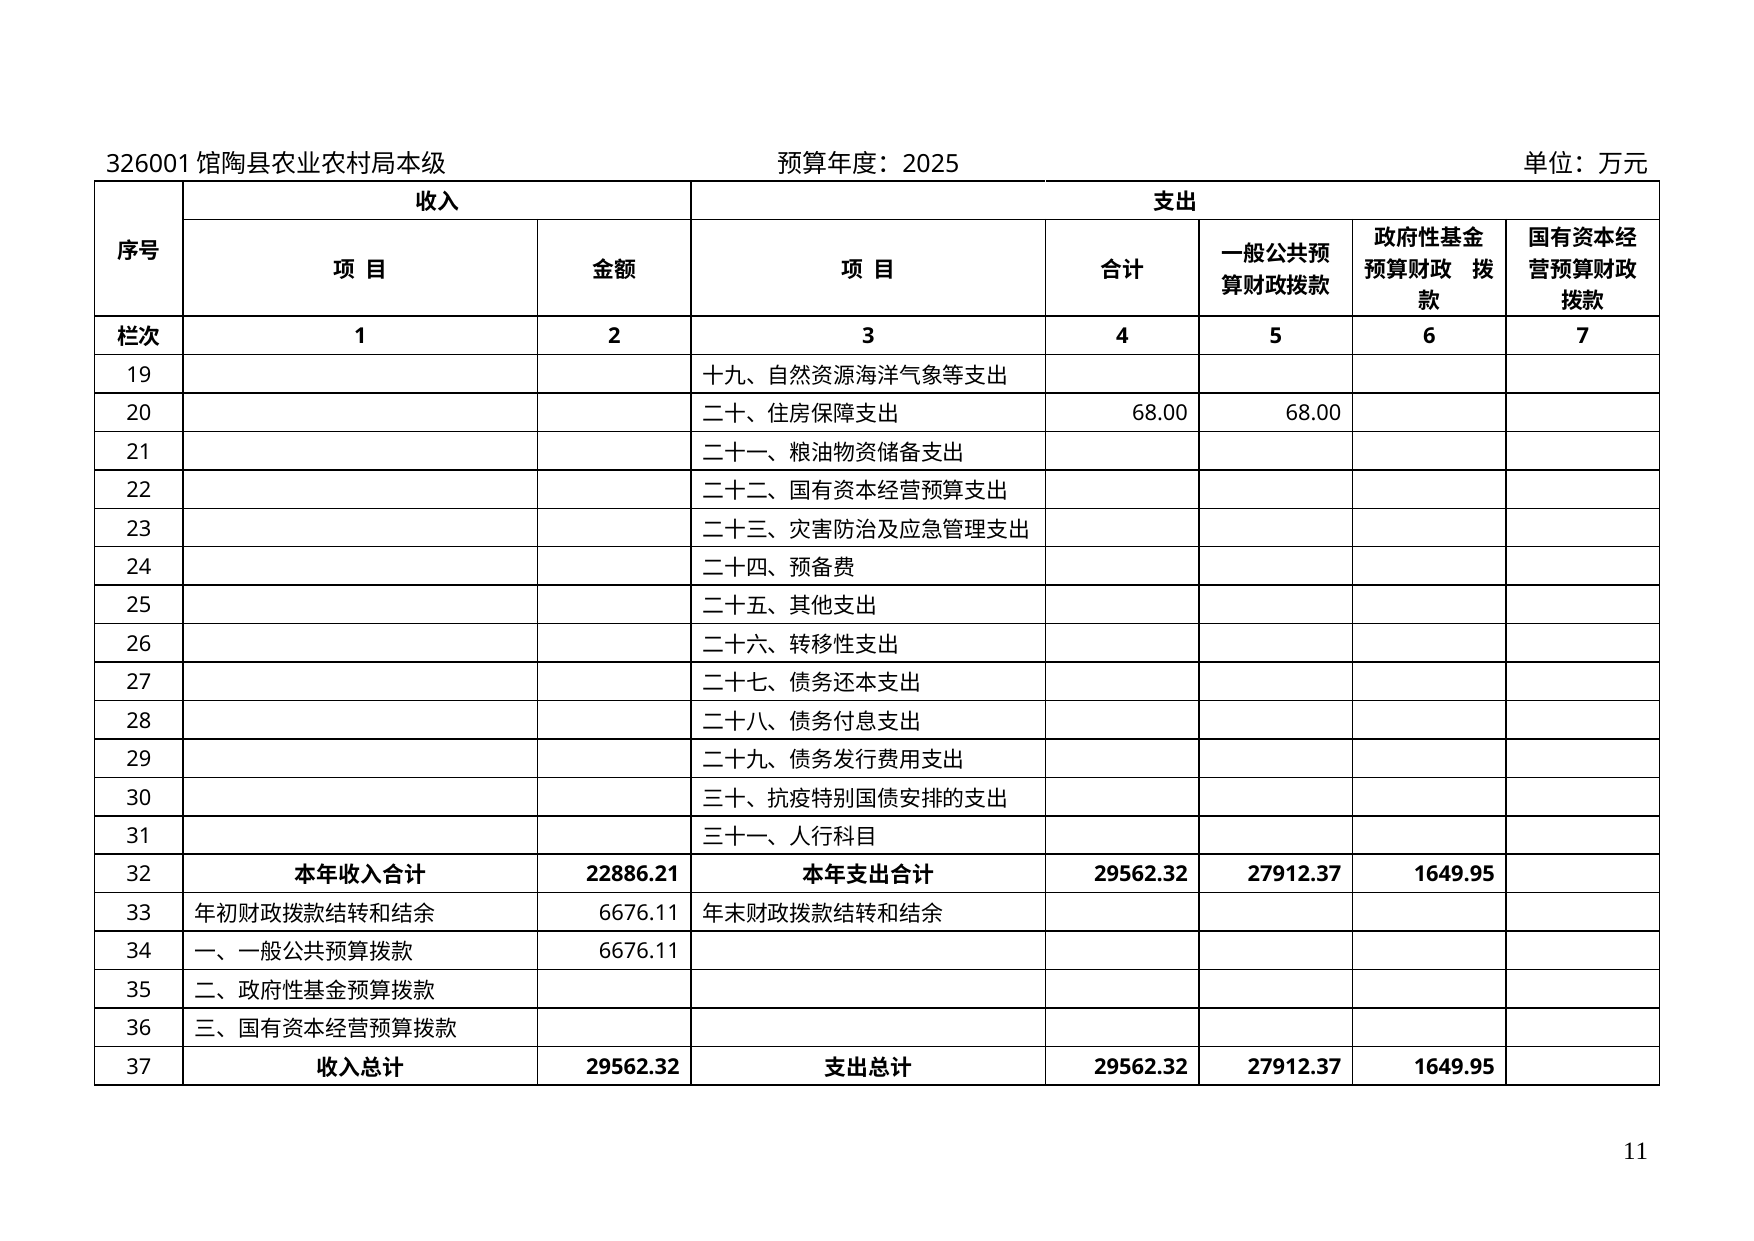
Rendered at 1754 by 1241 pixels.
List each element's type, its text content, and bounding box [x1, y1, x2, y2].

table_cell 收入总计 [184, 1047, 537, 1084]
table_cell [1353, 663, 1505, 699]
table_cell [538, 394, 690, 431]
table_cell [538, 509, 690, 546]
table_cell 30 [95, 778, 182, 815]
table_cell 29562.32 [538, 1047, 690, 1084]
table_cell [184, 355, 537, 392]
table_cell [1046, 970, 1198, 1007]
table_cell 栏次 [95, 317, 182, 354]
table_cell 二十八、债务付息支出 [692, 701, 1045, 738]
table_cell 国有资本经营预算财政拨款 [1507, 220, 1659, 315]
table_cell [1200, 740, 1352, 776]
table_cell 19 [95, 355, 182, 392]
table_cell [1353, 471, 1505, 507]
table_cell 35 [95, 970, 182, 1007]
table_cell [1046, 932, 1198, 969]
table_cell [184, 663, 537, 699]
table_cell 7 [1507, 317, 1659, 354]
table_cell [1507, 817, 1659, 853]
table_cell [1507, 432, 1659, 469]
table_cell [1200, 817, 1352, 853]
table_cell [1507, 1047, 1659, 1084]
table_cell [1507, 624, 1659, 661]
table_cell [1200, 547, 1352, 584]
table_cell 28 [95, 701, 182, 738]
table_cell [538, 701, 690, 738]
table_cell [1200, 778, 1352, 815]
table_cell [1046, 624, 1198, 661]
table_cell [1507, 855, 1659, 892]
table_cell 29562.32 [1046, 855, 1198, 892]
table_cell 本年收入合计 [184, 855, 537, 892]
table_cell 金额 [538, 220, 690, 315]
table_header 326001馆陶县农业农村局本级 [95, 143, 690, 180]
table_cell 支出 [692, 182, 1659, 219]
table_cell 2 [538, 317, 690, 354]
table_cell [1353, 432, 1505, 469]
table_cell [1046, 355, 1198, 392]
table_cell 支出总计 [692, 1047, 1045, 1084]
table_cell 4 [1046, 317, 1198, 354]
table_cell [1507, 586, 1659, 623]
table_cell 一、一般公共预算拨款 [184, 932, 537, 969]
table_cell 1649.95 [1353, 1047, 1505, 1084]
table_cell [1507, 663, 1659, 699]
table_cell [1200, 586, 1352, 623]
table_cell [1507, 893, 1659, 930]
table_cell 23 [95, 509, 182, 546]
table_cell [538, 586, 690, 623]
table_cell 十九、自然资源海洋气象等支出 [692, 355, 1045, 392]
table_cell 34 [95, 932, 182, 969]
table_cell 21 [95, 432, 182, 469]
table_cell 22886.21 [538, 855, 690, 892]
table_cell 68.00 [1200, 394, 1352, 431]
table_cell [1046, 547, 1198, 584]
table_cell [538, 471, 690, 507]
table_cell [1353, 817, 1505, 853]
table_cell 27 [95, 663, 182, 699]
table_cell 24 [95, 547, 182, 584]
table_cell 33 [95, 893, 182, 930]
table_cell [1046, 817, 1198, 853]
table_cell 项 目 [184, 220, 537, 315]
table_cell 年初财政拨款结转和结余 [184, 893, 537, 930]
table_cell 1 [184, 317, 537, 354]
table_cell [538, 817, 690, 853]
table_cell [1353, 893, 1505, 930]
table_cell [1046, 701, 1198, 738]
table_cell [538, 355, 690, 392]
table_cell [1353, 778, 1505, 815]
table_cell 二十三、灾害防治及应急管理支出 [692, 509, 1045, 546]
table_cell [184, 394, 537, 431]
table_cell [538, 970, 690, 1007]
table_cell [538, 663, 690, 699]
table_cell [1046, 586, 1198, 623]
table_cell [1046, 663, 1198, 699]
table_cell [1353, 740, 1505, 776]
table_cell [1046, 471, 1198, 507]
table_cell [184, 471, 537, 507]
table_cell 6 [1353, 317, 1505, 354]
table_cell [538, 624, 690, 661]
table_cell 6676.11 [538, 893, 690, 930]
table_cell 二十二、国有资本经营预算支出 [692, 471, 1045, 507]
table_cell [184, 547, 537, 584]
table_cell 二十六、转移性支出 [692, 624, 1045, 661]
table_cell [1353, 701, 1505, 738]
table_header 单位：万元 [1046, 143, 1659, 180]
table_cell 二十一、粮油物资储备支出 [692, 432, 1045, 469]
table_cell [1046, 740, 1198, 776]
table_cell [692, 932, 1045, 969]
table_cell [184, 778, 537, 815]
table_cell [1200, 624, 1352, 661]
table_cell 32 [95, 855, 182, 892]
table_cell 合计 [1046, 220, 1198, 315]
table_cell 36 [95, 1009, 182, 1046]
table_cell [1200, 509, 1352, 546]
table_cell [538, 547, 690, 584]
table_cell [1200, 471, 1352, 507]
table_cell 三十、抗疫特别国债安排的支出 [692, 778, 1045, 815]
table_cell 20 [95, 394, 182, 431]
table_cell [1200, 701, 1352, 738]
table_cell 政府性基金预算财政 拨款 [1353, 220, 1505, 315]
table_cell 31 [95, 817, 182, 853]
table_cell 5 [1200, 317, 1352, 354]
table_cell 27912.37 [1200, 855, 1352, 892]
table_cell [1507, 509, 1659, 546]
table_cell [1507, 394, 1659, 431]
table_cell 二、政府性基金预算拨款 [184, 970, 537, 1007]
table_cell 29562.32 [1046, 1047, 1198, 1084]
table_header 预算年度：2025 [692, 143, 1045, 180]
table_cell [1200, 932, 1352, 969]
table_cell 一般公共预算财政拨款 [1200, 220, 1352, 315]
table_cell 22 [95, 471, 182, 507]
table_cell [184, 740, 537, 776]
table_cell 序号 [95, 182, 182, 315]
table_cell 二十五、其他支出 [692, 586, 1045, 623]
table_cell [692, 1009, 1045, 1046]
table_cell [1507, 932, 1659, 969]
table_cell 收入 [184, 182, 690, 219]
table_cell 年末财政拨款结转和结余 [692, 893, 1045, 930]
table_cell [1046, 1009, 1198, 1046]
table_cell [1507, 970, 1659, 1007]
table_cell [1353, 509, 1505, 546]
table_cell 26 [95, 624, 182, 661]
table_cell [1507, 547, 1659, 584]
table_cell 本年支出合计 [692, 855, 1045, 892]
table_cell [1046, 778, 1198, 815]
table_cell [184, 624, 537, 661]
table_cell 三、国有资本经营预算拨款 [184, 1009, 537, 1046]
table_cell 3 [692, 317, 1045, 354]
table_cell [1200, 893, 1352, 930]
table_cell [1046, 509, 1198, 546]
table_cell 三十一、人行科目 [692, 817, 1045, 853]
table_cell [538, 740, 690, 776]
table_cell [1507, 701, 1659, 738]
table_cell 二十、住房保障支出 [692, 394, 1045, 431]
table_cell [1046, 432, 1198, 469]
table_cell [1507, 740, 1659, 776]
table_cell [184, 817, 537, 853]
table_cell [184, 586, 537, 623]
table_cell [538, 1009, 690, 1046]
table_cell [1200, 1009, 1352, 1046]
table_cell [1353, 394, 1505, 431]
table_cell [1200, 970, 1352, 1007]
table_cell 二十七、债务还本支出 [692, 663, 1045, 699]
table_cell [1353, 1009, 1505, 1046]
table_cell [1353, 970, 1505, 1007]
table_cell 二十四、预备费 [692, 547, 1045, 584]
table_cell [1353, 586, 1505, 623]
table_cell [1507, 355, 1659, 392]
table_cell 25 [95, 586, 182, 623]
table_cell [1353, 624, 1505, 661]
table_cell [1353, 932, 1505, 969]
table_cell [184, 701, 537, 738]
table_cell 29 [95, 740, 182, 776]
table_cell [1507, 1009, 1659, 1046]
table_cell [1200, 355, 1352, 392]
table_cell [1353, 355, 1505, 392]
table_cell [1200, 663, 1352, 699]
table_cell [184, 432, 537, 469]
table_cell [1507, 778, 1659, 815]
table_cell [692, 970, 1045, 1007]
table_cell [1353, 547, 1505, 584]
table_cell [538, 778, 690, 815]
table_cell 项 目 [692, 220, 1045, 315]
table_cell 二十九、债务发行费用支出 [692, 740, 1045, 776]
table_cell 37 [95, 1047, 182, 1084]
table_cell [184, 509, 537, 546]
table_cell [1507, 471, 1659, 507]
table_cell 6676.11 [538, 932, 690, 969]
table_cell 27912.37 [1200, 1047, 1352, 1084]
table_cell 1649.95 [1353, 855, 1505, 892]
table_cell [538, 432, 690, 469]
table_cell [1200, 432, 1352, 469]
table_cell [1046, 893, 1198, 930]
table_cell 68.00 [1046, 394, 1198, 431]
